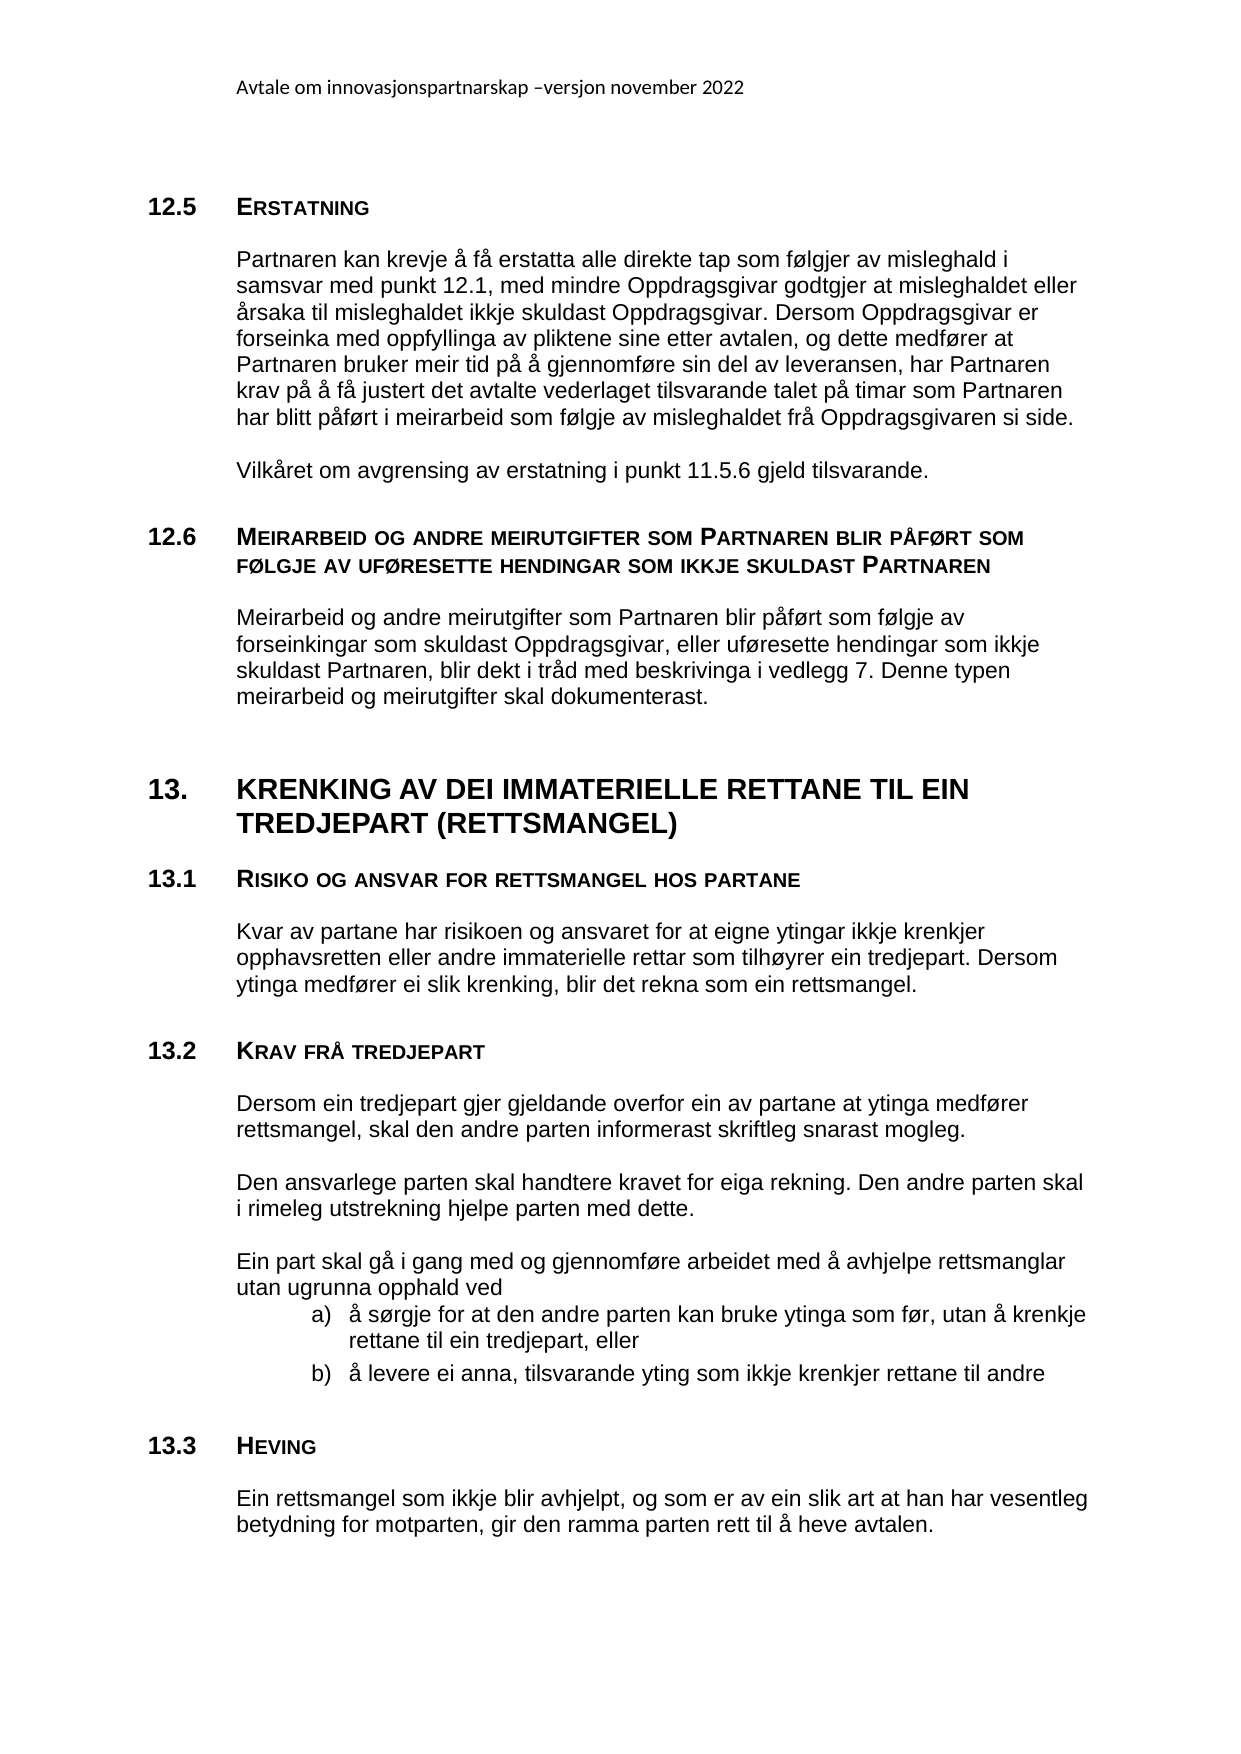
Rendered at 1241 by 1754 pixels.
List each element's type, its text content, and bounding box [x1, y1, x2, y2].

text Vilkåret om avgrensing av erstatning i punkt 11.5.6 gjeld tilsvarande. [236, 457, 1092, 483]
text Kvar av partane har risikoen og ansvaret for at eigne ytingar ikkje krenkjer opphavsretten eller andre immaterielle rettar som tilhøyrer ein tredjepart. Dersom ytinga medfører ei slik krenking, blir det rekna som ein rettsmangel. [236, 918, 1092, 997]
text Dersom ein tredjepart gjer gjeldande overfor ein av partane at ytinga medfører rettsmangel, skal den andre parten informerast skriftleg snarast mogleg. [236, 1090, 1092, 1142]
subtitle Risiko og ansvar for rettsmangel hos partane [148, 864, 1092, 893]
subtitle Krenking av dei immaterielle rettane til ein tredjepart (rettsmangel) [148, 772, 1092, 839]
text Ein part skal gå i gang med og gjennomføre arbeidet med å avhjelpe rettsmanglar utan ugrunna opphald ved [236, 1248, 1092, 1301]
subtitle Erstatning [148, 192, 1092, 221]
subtitle Krav frå tredjepart [148, 1036, 1092, 1065]
text Meirarbeid og andre meirutgifter som Partnaren blir påført som følgje av forseinkingar som skuldast Oppdragsgivar, eller uføresette hendingar som ikkje skuldast Partnaren, blir dekt i tråd med beskrivinga i vedlegg 7. Denne typen meirarbeid og meirutgifter skal dokumenterast. [236, 604, 1092, 710]
text Ein rettsmangel som ikkje blir avhjelpt, og som er av ein slik art at han har vesentleg betydning for motparten, gir den ramma parten rett til å heve avtalen. [236, 1485, 1092, 1537]
list å sørgje for at den andre parten kan bruke ytinga som før, utan å krenkje rettane til ein tredjepart, eller [311, 1301, 1092, 1353]
subtitle Heving [148, 1431, 1092, 1460]
text Den ansvarlege parten skal handtere kravet for eiga rekning. Den andre parten skal i rimeleg utstrekning hjelpe parten med dette. [236, 1169, 1092, 1221]
list å levere ei anna, tilsvarande yting som ikkje krenkjer rettane til andre [311, 1359, 1092, 1386]
subtitle Meirarbeid og andre meirutgifter som Partnaren blir påført som følgje av uføresette hendingar som ikkje skuldast Partnaren [148, 522, 1092, 579]
text Partnaren kan krevje å få erstatta alle direkte tap som følgjer av misleghald i samsvar med punkt 12.1, med mindre Oppdragsgivar godtgjer at misleghaldet eller årsaka til misleghaldet ikkje skuldast Oppdragsgivar. Dersom Oppdragsgivar er forseinka med oppfyllinga av pliktene sine etter avtalen, og dette medfører at Partnaren bruker meir tid på å gjennomføre sin del av leveransen, har Partnaren krav på å få justert det avtalte vederlaget tilsvarande talet på timar som Partnaren har blitt påført i meirarbeid som følgje av misleghaldet frå Oppdragsgivaren si side. [236, 246, 1092, 430]
